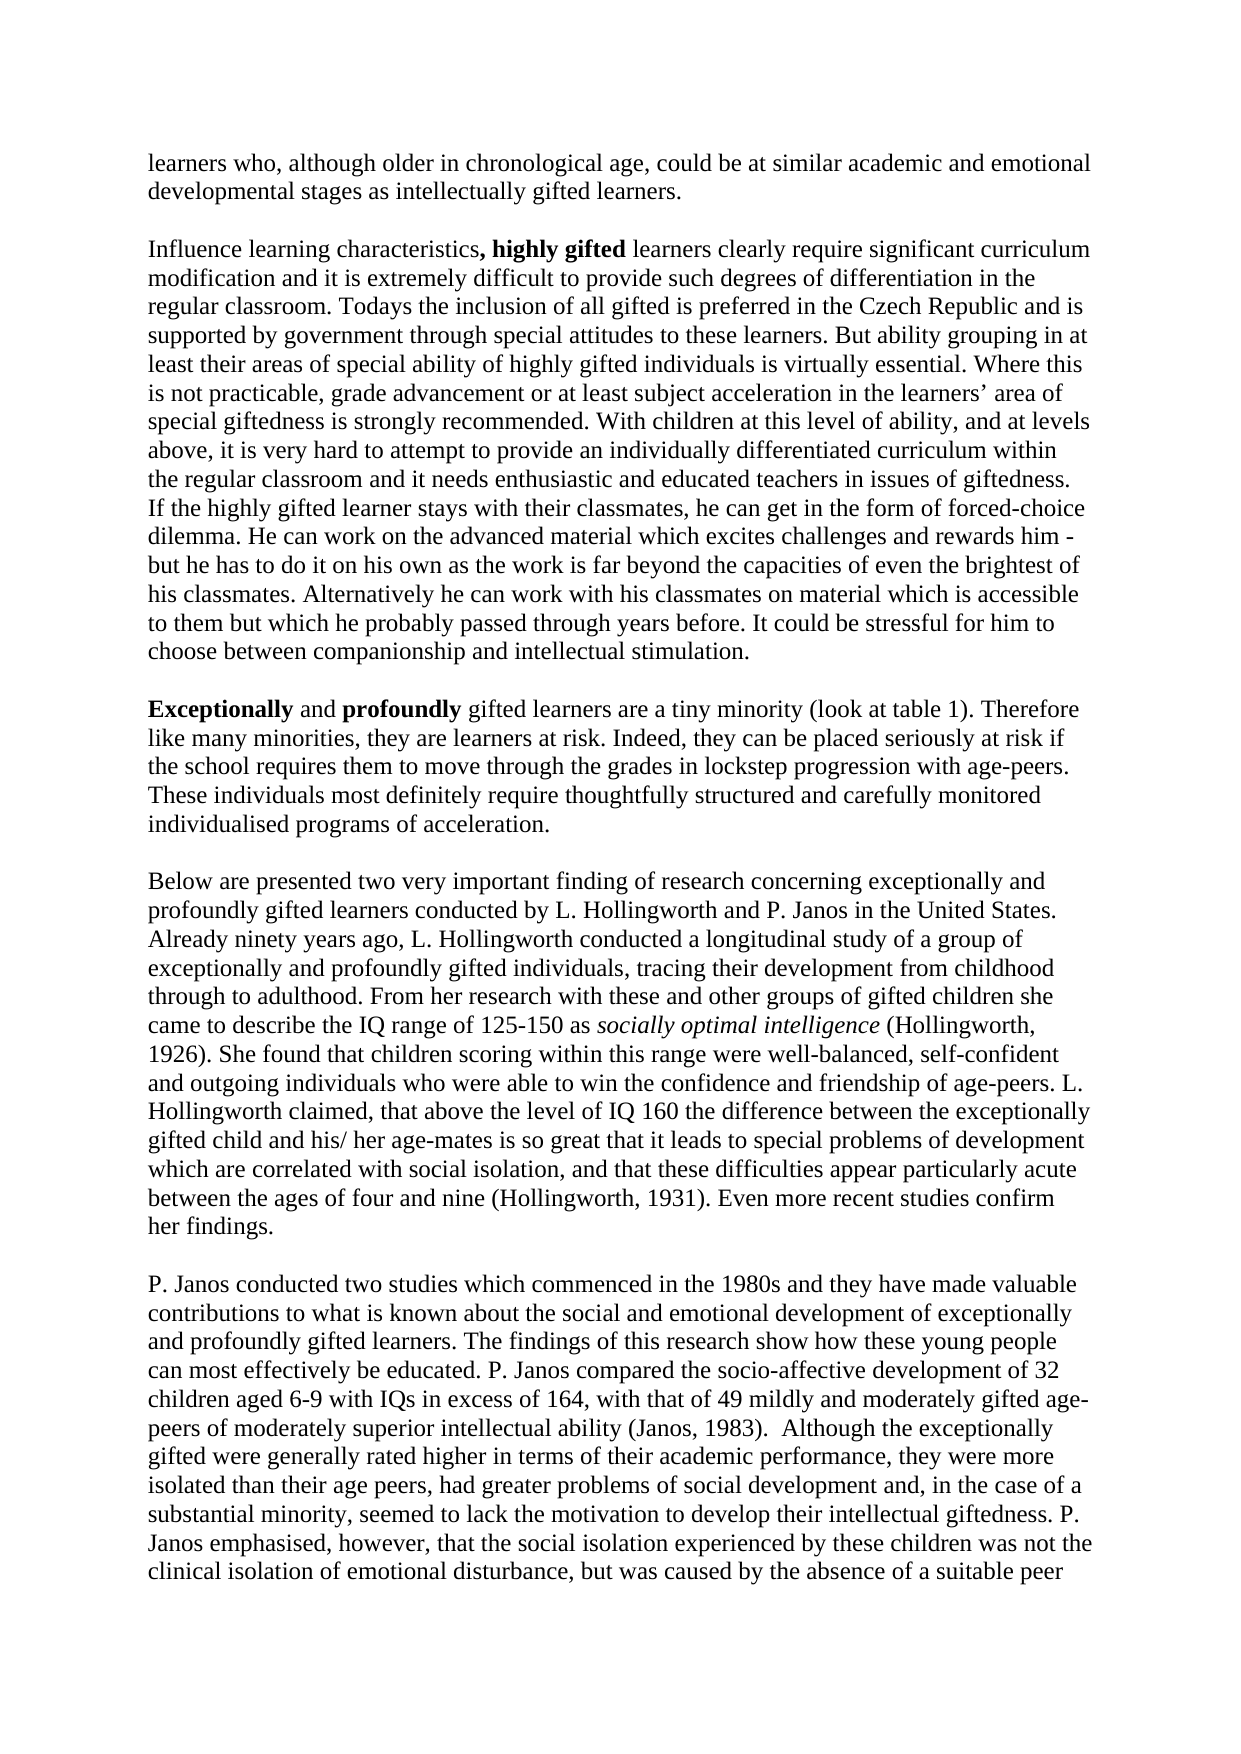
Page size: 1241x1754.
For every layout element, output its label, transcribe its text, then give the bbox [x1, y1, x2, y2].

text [148, 1269, 1093, 1585]
text Influence learning characteristics, highly gifted learners clearly require significant curriculum modification and it is extremely difficult to provide such degrees of differentiation in the regular classroom. Todays the inclusion of all gifted is preferred in the Czech Republic and is supported by government through special attitudes to these learners. But ability grouping in at least their areas of special ability of highly gifted individuals is virtually essential. Where this is not practicable, grade advancement or at least subject acceleration in the learners’ area of special giftedness is strongly recommended. With children at this level of ability, and at levels above, it is very hard to attempt to provide an individually differentiated curriculum within the regular classroom and it needs enthusiastic and educated teachers in issues of giftedness. If the highly gifted learner stays with their classmates, he can get in the form of forced-choice dilemma. He can work on the advanced material which excites challenges and rewards him - but he has to do it on his own as the work is far beyond the capacities of even the brightest of his classmates. Alternatively he can work with his classmates on material which is accessible to them but which he probably passed through years before. It could be stressful for him to choose between companionship and intellectual stimulation. [148, 234, 1093, 665]
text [148, 148, 1093, 205]
text Below are presented two very important finding of research concerning exceptionally and profoundly gifted learners conducted by L. Hollingworth and P. Janos in the United States. Already ninety years ago, L. Hollingworth conducted a longitudinal study of a group of exceptionally and profoundly gifted individuals, tracing their development from childhood through to adulthood. From her research with these and other groups of gifted children she came to describe the IQ range of 125-150 as socially optimal intelligence (Hollingworth, 1926). She found that children scoring within this range were well-balanced, self-confident and outgoing individuals who were able to win the confidence and friendship of age-peers. L. Hollingworth claimed, that above the level of IQ 160 the difference between the exceptionally gifted child and his/ her age-mates is so great that it leads to special problems of development which are correlated with social isolation, and that these difficulties appear particularly acute between the ages of four and nine (Hollingworth, 1931). Even more recent studies confirm her findings. [148, 866, 1093, 1240]
text Exceptionally and profoundly gifted learners are a tiny minority (look at table 1). Therefore like many minorities, they are learners at risk. Indeed, they can be placed seriously at risk if the school requires them to move through the grades in lockstep progression with age-peers. These individuals most definitely require thoughtfully structured and carefully monitored individualised programs of acceleration. [148, 694, 1093, 838]
